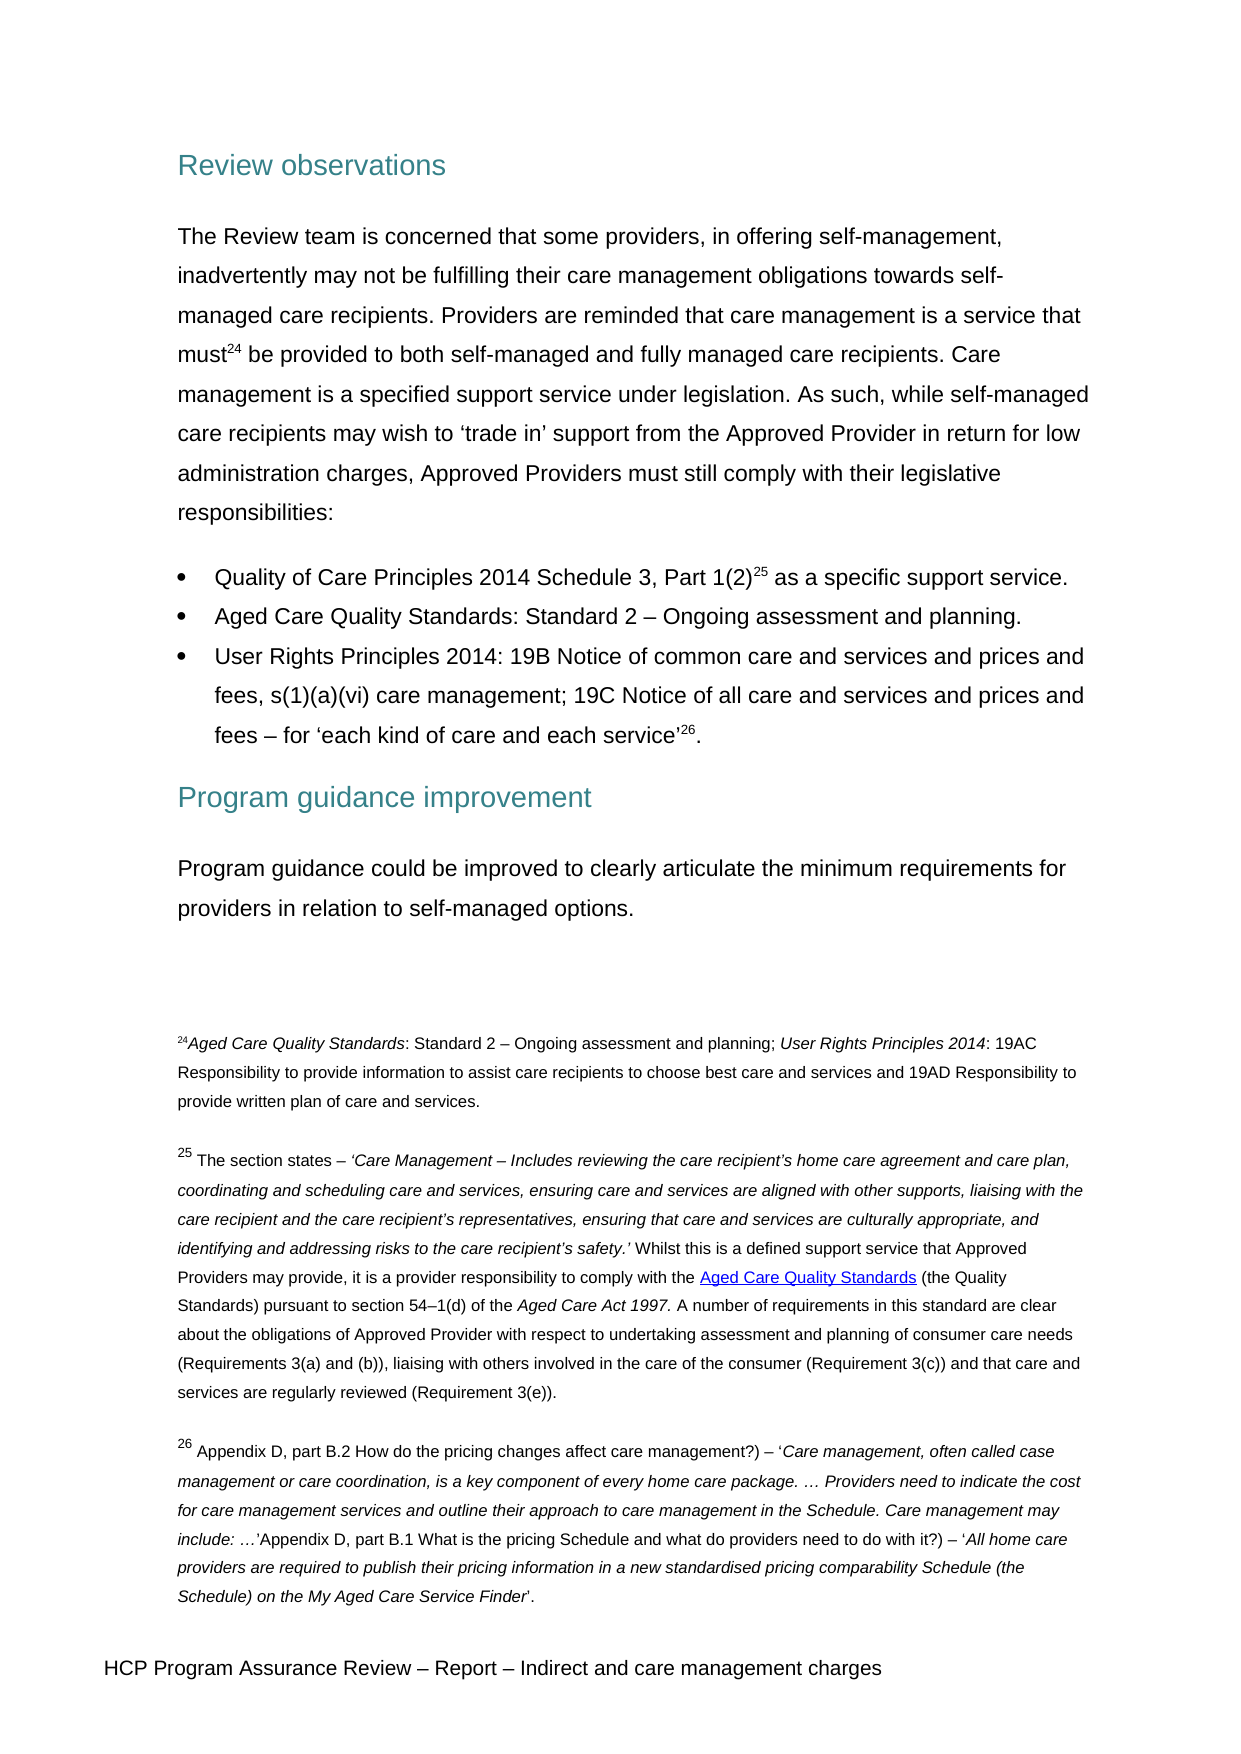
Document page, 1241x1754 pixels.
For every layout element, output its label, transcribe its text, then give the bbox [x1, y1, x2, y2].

subtitle Review observations [177, 148, 1092, 181]
text Program guidance could be improved to clearly articulate the minimum requirements for providers in relation to self-managed options. [177, 855, 1092, 921]
list Aged Care Quality Standards: Standard 2 – Ongoing assessment and planning. [177, 603, 1092, 630]
list User Rights Principles 2014: 19B Notice of common care and services and prices and fees, s(1)(a)(vi) care management; 19C Notice of all care and services and prices and fees – for ‘each kind of care and each service’. [177, 643, 1092, 748]
subtitle Program guidance improvement [177, 780, 1092, 813]
text The Review team is concerned that some providers, in offering self-management, inadvertently may not be fulfilling their care management obligations towards self-managed care recipients. Providers are reminded that care management is a service that must be provided to both self-managed and fully managed care recipients. Care management is a specified support service under legislation. As such, while self-managed care recipients may wish to ‘trade in’ support from the Approved Provider in return for low administration charges, Approved Providers must still comply with their legislative responsibilities: [177, 223, 1092, 526]
list Quality of Care Principles 2014 Schedule 3, Part 1(2) as a specific support service. [177, 564, 1092, 590]
